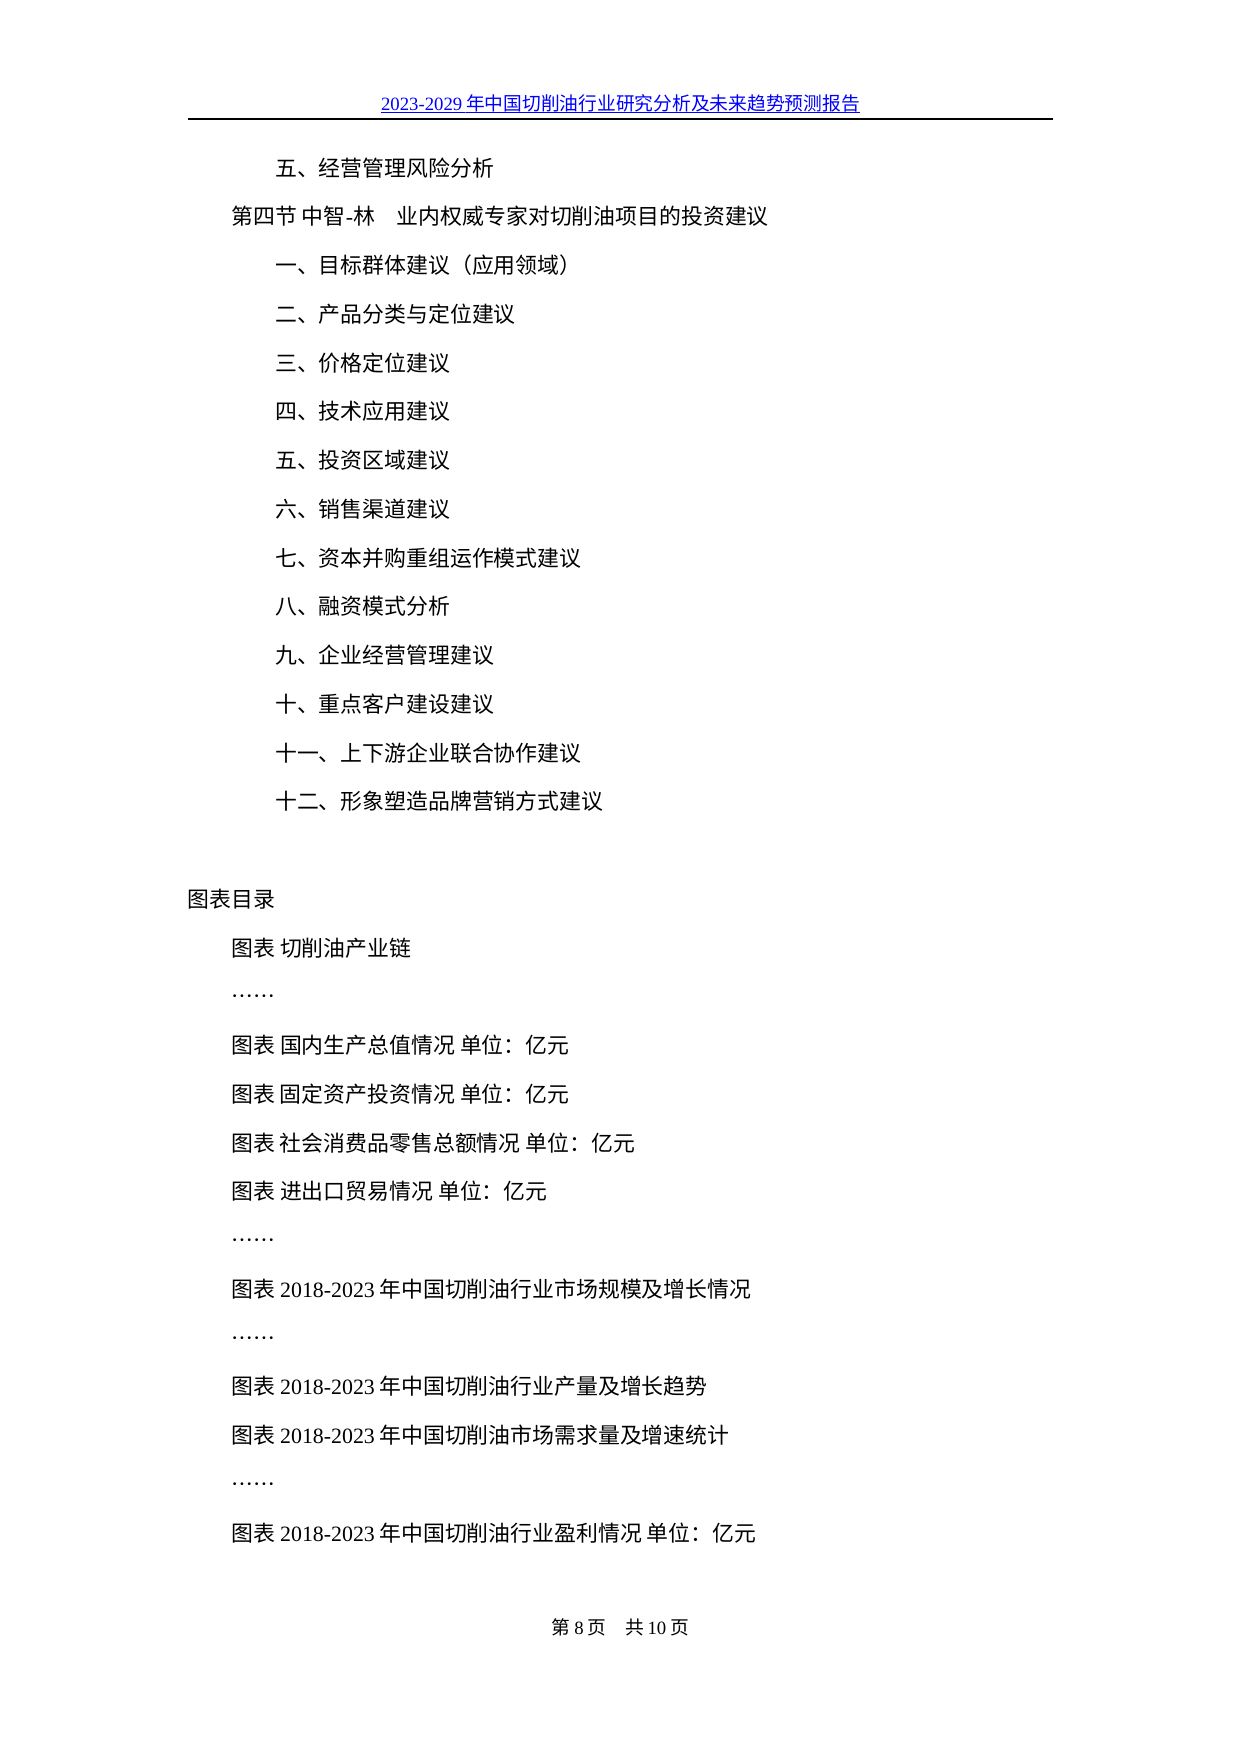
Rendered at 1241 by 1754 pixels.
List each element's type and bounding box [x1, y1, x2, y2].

text [187, 150, 1053, 1548]
